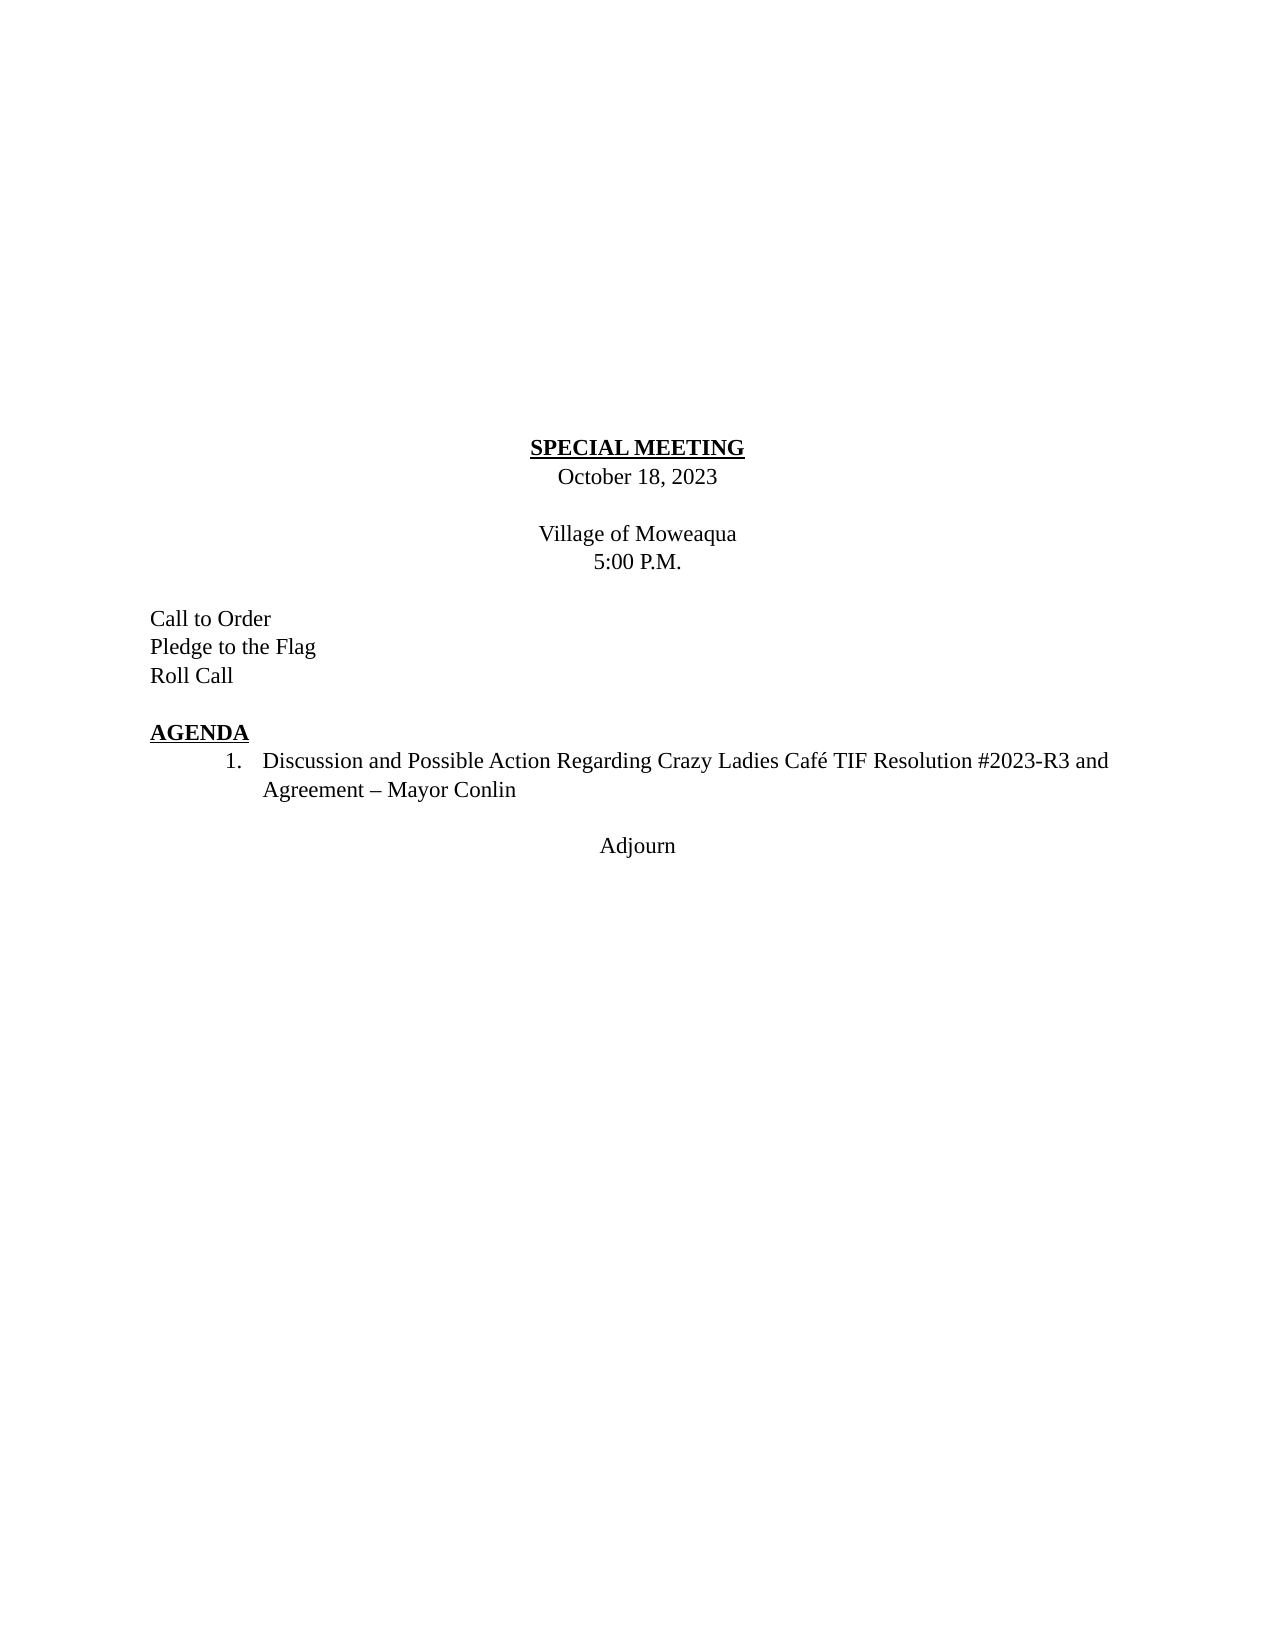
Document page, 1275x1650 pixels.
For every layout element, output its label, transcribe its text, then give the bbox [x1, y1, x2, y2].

text AGENDA [150, 719, 1125, 745]
text October 18, 2023 [150, 463, 1125, 489]
text Roll Call [150, 662, 1125, 688]
list Discussion and Possible Action Regarding Crazy Ladies Café TIF Resolution #2023-R3 and Agreement – Mayor Conlin [225, 747, 1125, 802]
text Pledge to the Flag [150, 633, 1125, 660]
text Village of Moweaqua [150, 520, 1125, 546]
text SPECIAL MEETING [150, 434, 1125, 461]
text Call to Order [150, 605, 1125, 631]
text 5:00 P.M. [150, 548, 1125, 574]
text Adjourn [150, 832, 1125, 859]
